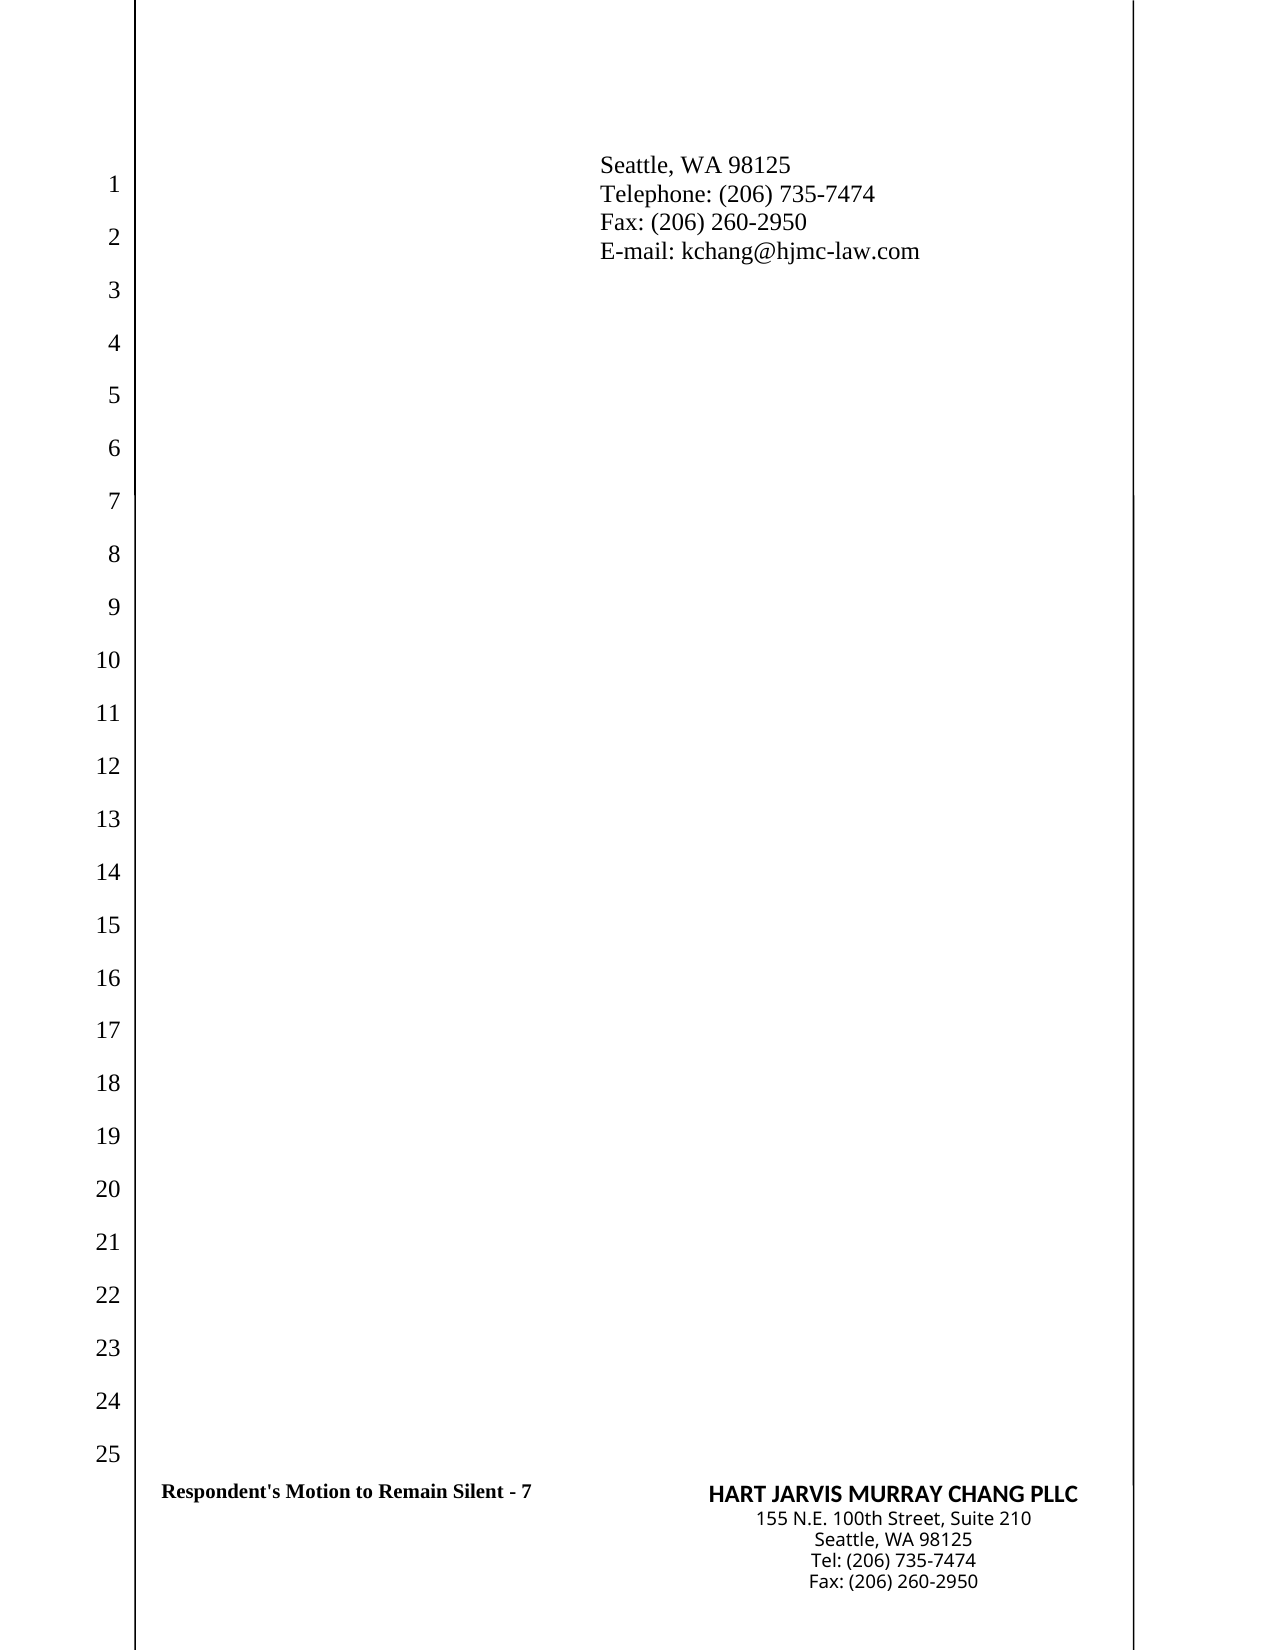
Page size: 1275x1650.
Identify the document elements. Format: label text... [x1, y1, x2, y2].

text Fax: (206) 260-2950 [150, 207, 1125, 236]
text Seattle, WA 98125 [150, 150, 1125, 179]
text E-mail: kchang@hjmc-law.com [150, 236, 1125, 265]
text Telephone: (206) 735-7474 [150, 179, 1125, 207]
